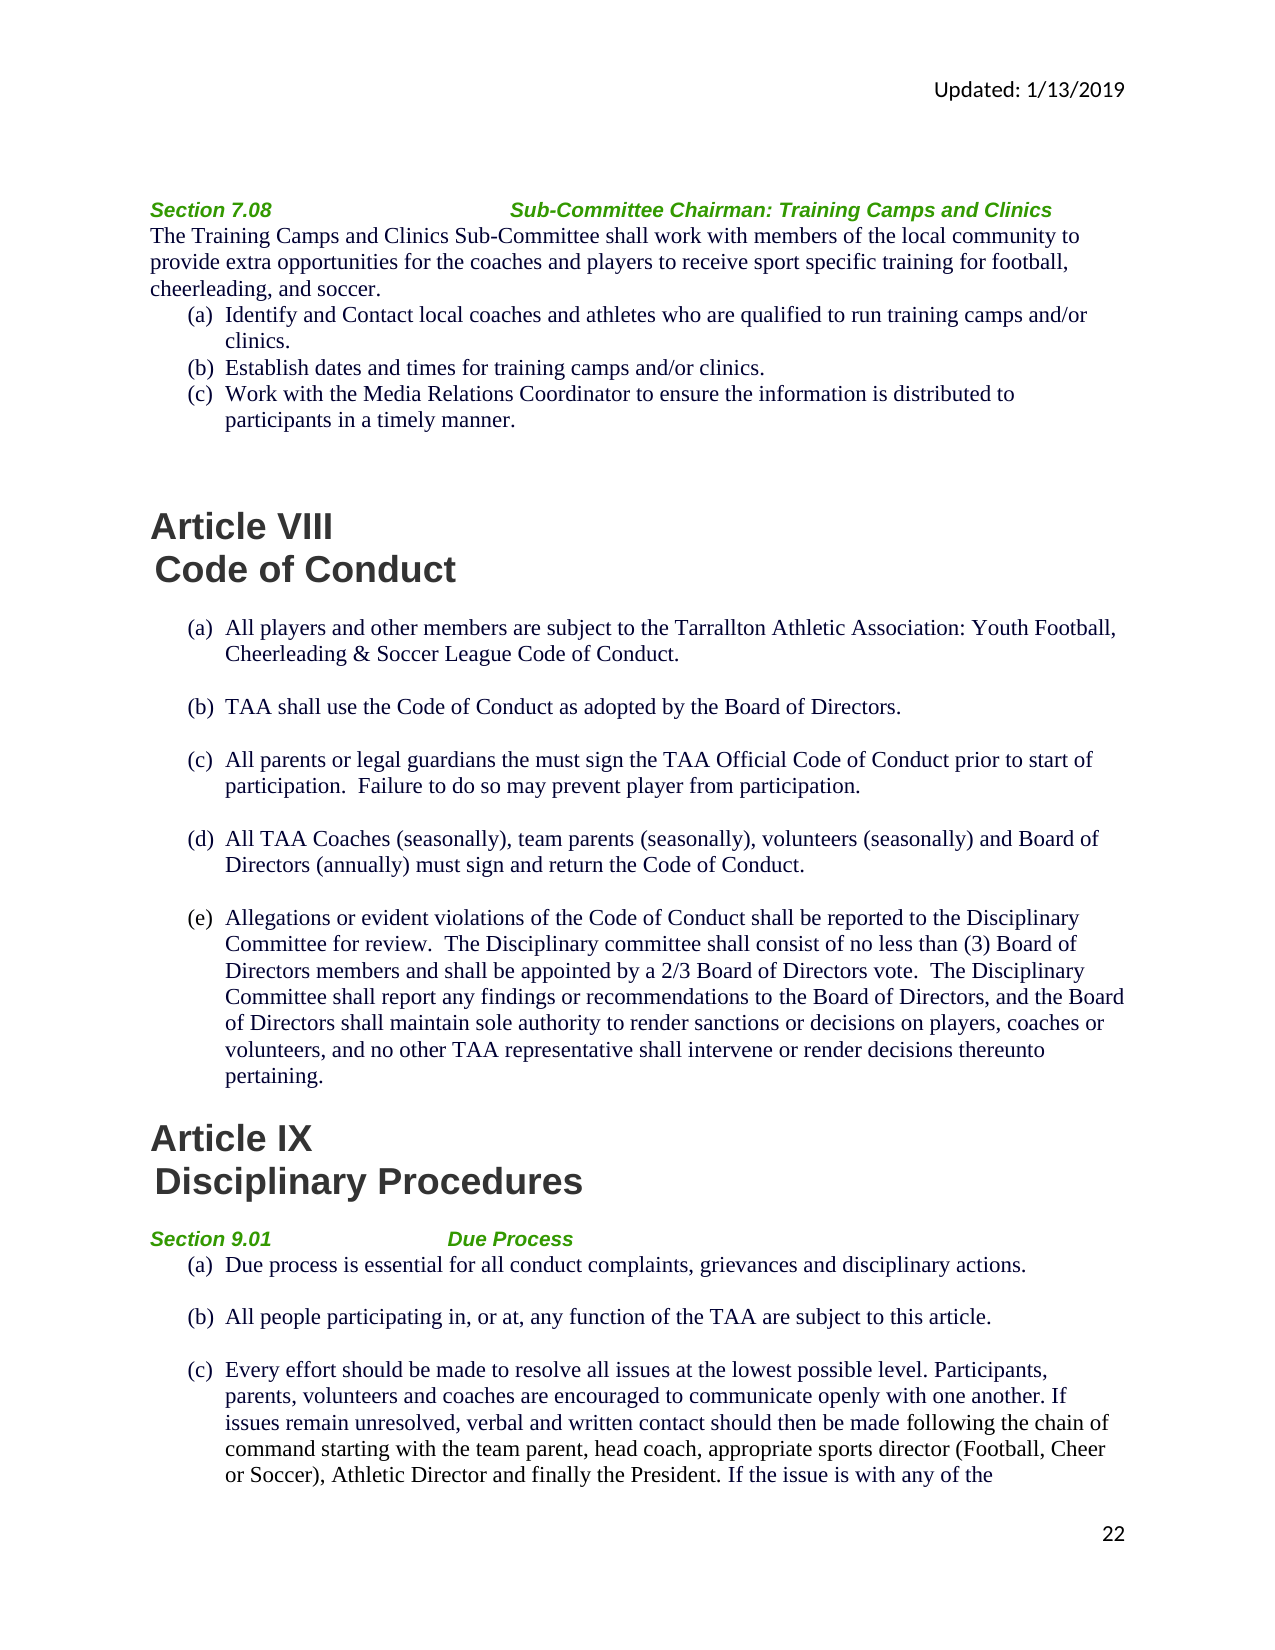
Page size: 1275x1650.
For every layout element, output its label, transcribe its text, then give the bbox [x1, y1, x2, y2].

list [187, 1356, 1125, 1488]
text Disciplinary Procedures [150, 1159, 1125, 1203]
list All players and other members are subject to the Tarrallton Athletic Association: Youth Football, Cheerleading & Soccer League Code of Conduct. [187, 614, 1125, 667]
list Establish dates and times for training camps and/or clinics. [187, 354, 1125, 380]
list Identify and Contact local coaches and athletes who are qualified to run training camps and/or clinics. [187, 301, 1125, 354]
list Due process is essential for all conduct complaints, grievances and disciplinary actions. [187, 1251, 1125, 1277]
list TAA shall use the Code of Conduct as adopted by the Board of Directors. [187, 693, 1125, 719]
text The Training Camps and Clinics Sub-Committee shall work with members of the local community to provide extra opportunities for the coaches and players to receive sport specific training for football, cheerleading, and soccer. [150, 222, 1125, 301]
list All TAA Coaches (seasonally), team parents (seasonally), volunteers (seasonally) and Board of Directors (annually) must sign and return the Code of Conduct. [187, 825, 1125, 878]
list Allegations or evident violations of the Code of Conduct shall be reported to the Disciplinary Committee for review. The Disciplinary committee shall consist of no less than (3) Board of Directors members and shall be appointed by a 2/3 Board of Directors vote. The Disciplinary Committee shall report any findings or recommendations to the Board of Directors, and the Board of Directors shall maintain sole authority to render sanctions or decisions on players, coaches or volunteers, and no other TAA representative shall intervene or render decisions thereunto pertaining. [187, 904, 1125, 1088]
text Article IX [150, 1116, 1125, 1159]
list Work with the Media Relations Coordinator to ensure the information is distributed to participants in a timely manner. [187, 380, 1125, 433]
text Code of Conduct [150, 547, 1125, 590]
text Section 9.01 Due Process [150, 1227, 1125, 1251]
list All people participating in, or at, any function of the TAA are subject to this article. [187, 1303, 1125, 1330]
text Section 7.08 Sub-Committee Chairman: Training Camps and Clinics [150, 198, 1125, 222]
text Article VIII [150, 504, 1125, 547]
list All parents or legal guardians the must sign the TAA Official Code of Conduct prior to start of participation. Failure to do so may prevent player from participation. [187, 746, 1125, 798]
